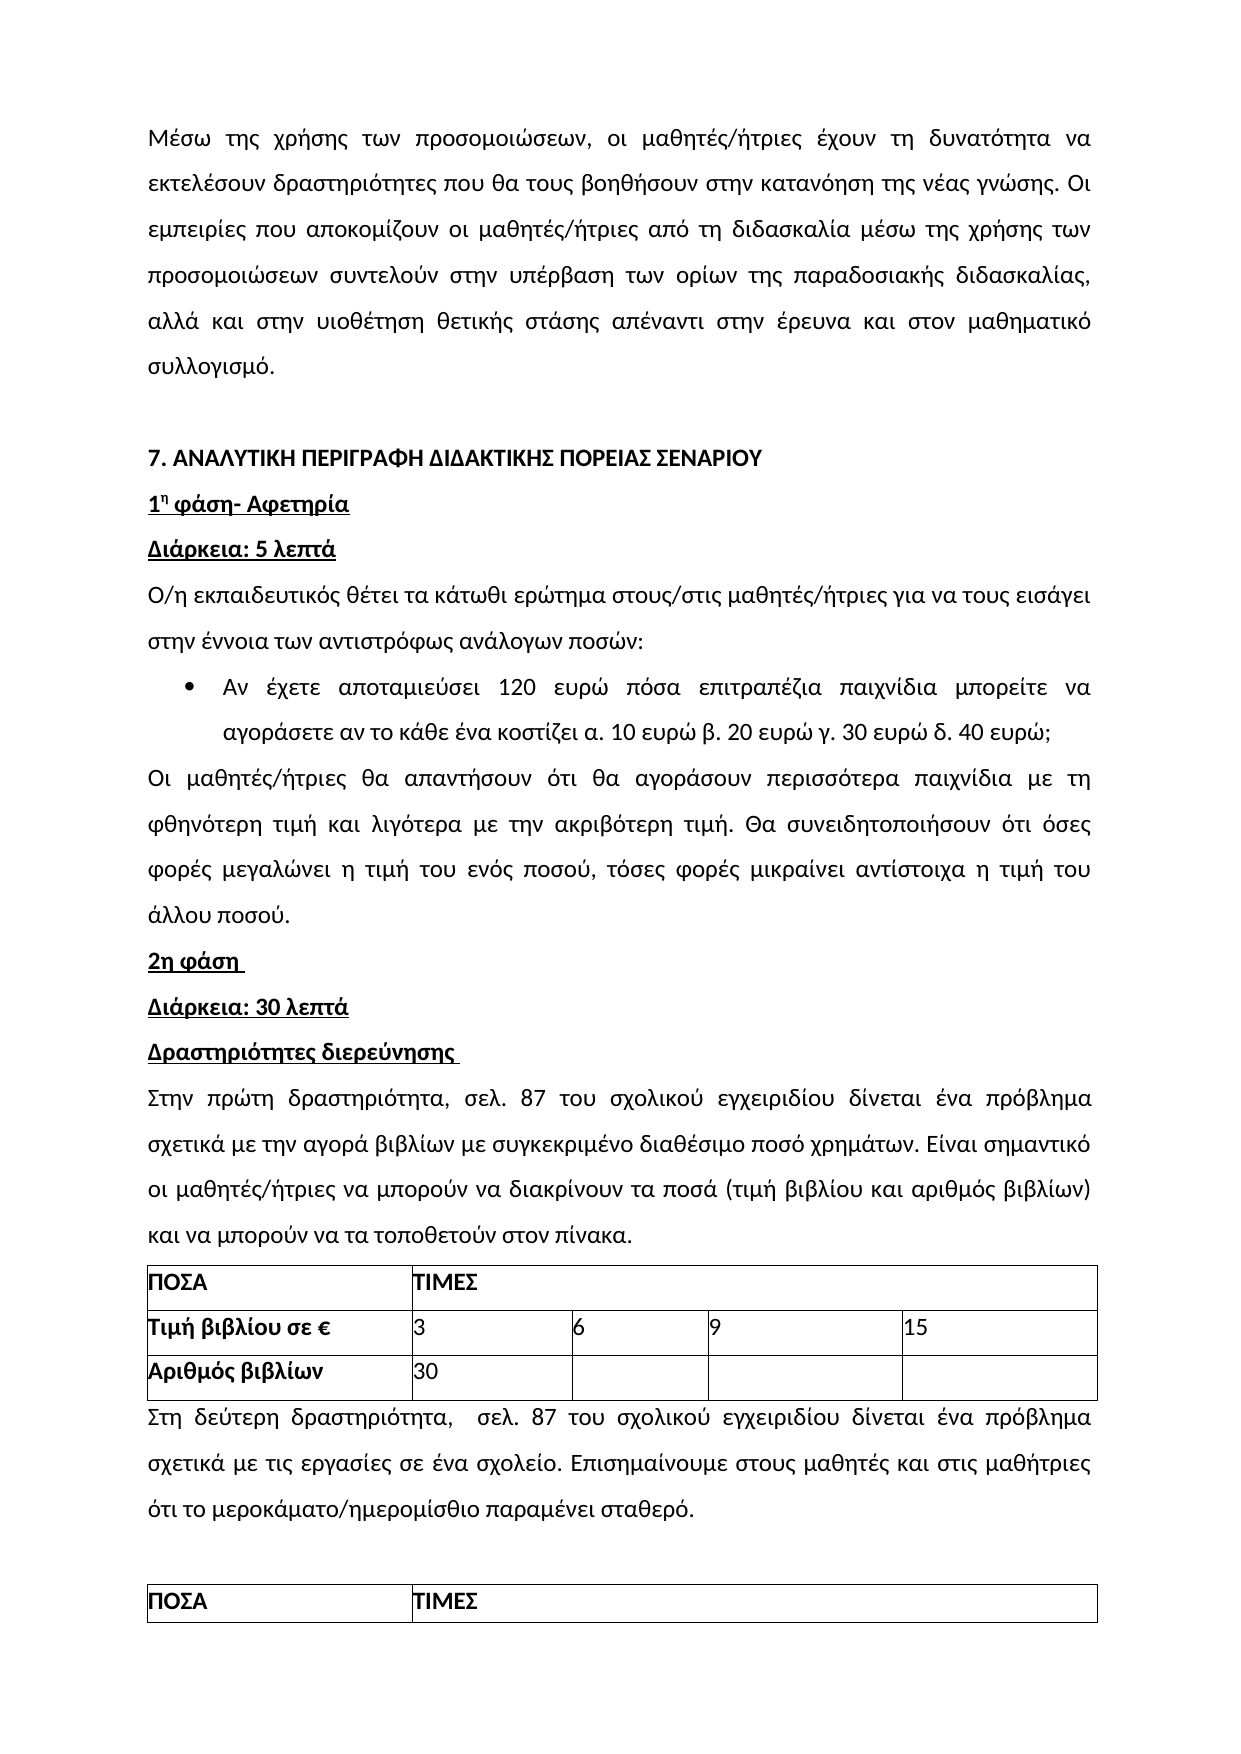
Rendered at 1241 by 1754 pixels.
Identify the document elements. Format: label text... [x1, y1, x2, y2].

table_cell 15 [903, 1311, 1097, 1354]
table_cell 30 [413, 1356, 572, 1400]
list Αν έχετε αποταμιεύσει 120 ευρώ πόσα επιτραπέζια παιχνίδια μπορείτε να αγοράσετε αν το κάθε ένα κοστίζει α. 10 ευρώ β. 20 ευρώ γ. 30 ευρώ δ. 40 ευρώ; [185, 671, 1092, 747]
table_header ΠΟΣΑ [148, 1585, 412, 1622]
text Δραστηριότητες διερεύνησης [148, 1036, 1092, 1067]
table_cell 6 [573, 1311, 708, 1354]
text Στη δεύτερη δραστηριότητα, σελ. 87 του σχολικού εγχειριδίου δίνεται ένα πρόβλημα σχετικά με τις εργασίες σε ένα σχολείο. Επισημαίνουμε στους μαθητές και στις μαθήτριες ότι το μεροκάματο/ημερομίσθιο παραμένει σταθερό. [148, 1401, 1092, 1523]
table_cell [709, 1356, 902, 1400]
text Οι μαθητές/ήτριες θα απαντήσουν ότι θα αγοράσουν περισσότερα παιχνίδια με τη φθηνότερη τιμή και λιγότερα με την ακριβότερη τιμή. Θα συνειδητοποιήσουν ότι όσες φορές μεγαλώνει η τιμή του ενός ποσού, τόσες φορές μικραίνει αντίστοιχα η τιμή του άλλου ποσού. [148, 762, 1092, 930]
table_cell Αριθμός βιβλίων [148, 1356, 412, 1400]
text Μέσω της χρήσης των προσομοιώσεων, οι μαθητές/ήτριες έχουν τη δυνατότητα να εκτελέσουν δραστηριότητες που θα τους βοηθήσουν στην κατανόηση της νέας γνώσης. Οι εμπειρίες που αποκομίζουν οι μαθητές/ήτριες από τη διδασκαλία μέσω της χρήσης των προσομοιώσεων συντελούν στην υπέρβαση των ορίων της παραδοσιακής διδασκαλίας, αλλά και στην υιοθέτηση θετικής στάσης απέναντι στην έρευνα και στον μαθηματικό συλλογισμό. [148, 122, 1092, 381]
table_cell Τιμή βιβλίου σε € [148, 1311, 412, 1354]
table_cell 3 [413, 1311, 572, 1354]
table_cell [903, 1356, 1097, 1400]
text 7. ΑΝΑΛΥΤΙΚΗ ΠΕΡΙΓΡΑΦΗ ΔΙΔΑΚΤΙΚΗΣ ΠΟΡΕΙΑΣ ΣΕΝΑΡΙΟΥ [148, 442, 1092, 472]
table_cell [573, 1356, 708, 1400]
table_header ΠΟΣΑ [148, 1266, 412, 1310]
text 2η φάση [148, 945, 1092, 976]
text Στην πρώτη δραστηριότητα, σελ. 87 του σχολικού εγχειριδίου δίνεται ένα πρόβλημα σχετικά με την αγορά βιβλίων με συγκεκριμένο διαθέσιμο ποσό χρημάτων. Είναι σημαντικό οι μαθητές/ήτριες να μπορούν να διακρίνουν τα ποσά (τιμή βιβλίου και αριθμός βιβλίων) και να μπορούν να τα τοποθετούν στον πίνακα. [148, 1082, 1092, 1250]
text Διάρκεια: 5 λεπτά [148, 533, 1092, 564]
table_header ΤΙΜΕΣ [413, 1266, 1097, 1310]
text Διάρκεια: 30 λεπτά [148, 991, 1092, 1021]
table_cell 9 [709, 1311, 902, 1354]
text 1η φάση- Αφετηρία [148, 488, 1092, 518]
table_header ΤΙΜΕΣ [413, 1585, 1097, 1622]
text Ο/η εκπαιδευτικός θέτει τα κάτωθι ερώτημα στους/στις μαθητές/ήτριες για να τους εισάγει στην έννοια των αντιστρόφως ανάλογων ποσών: [148, 579, 1092, 655]
